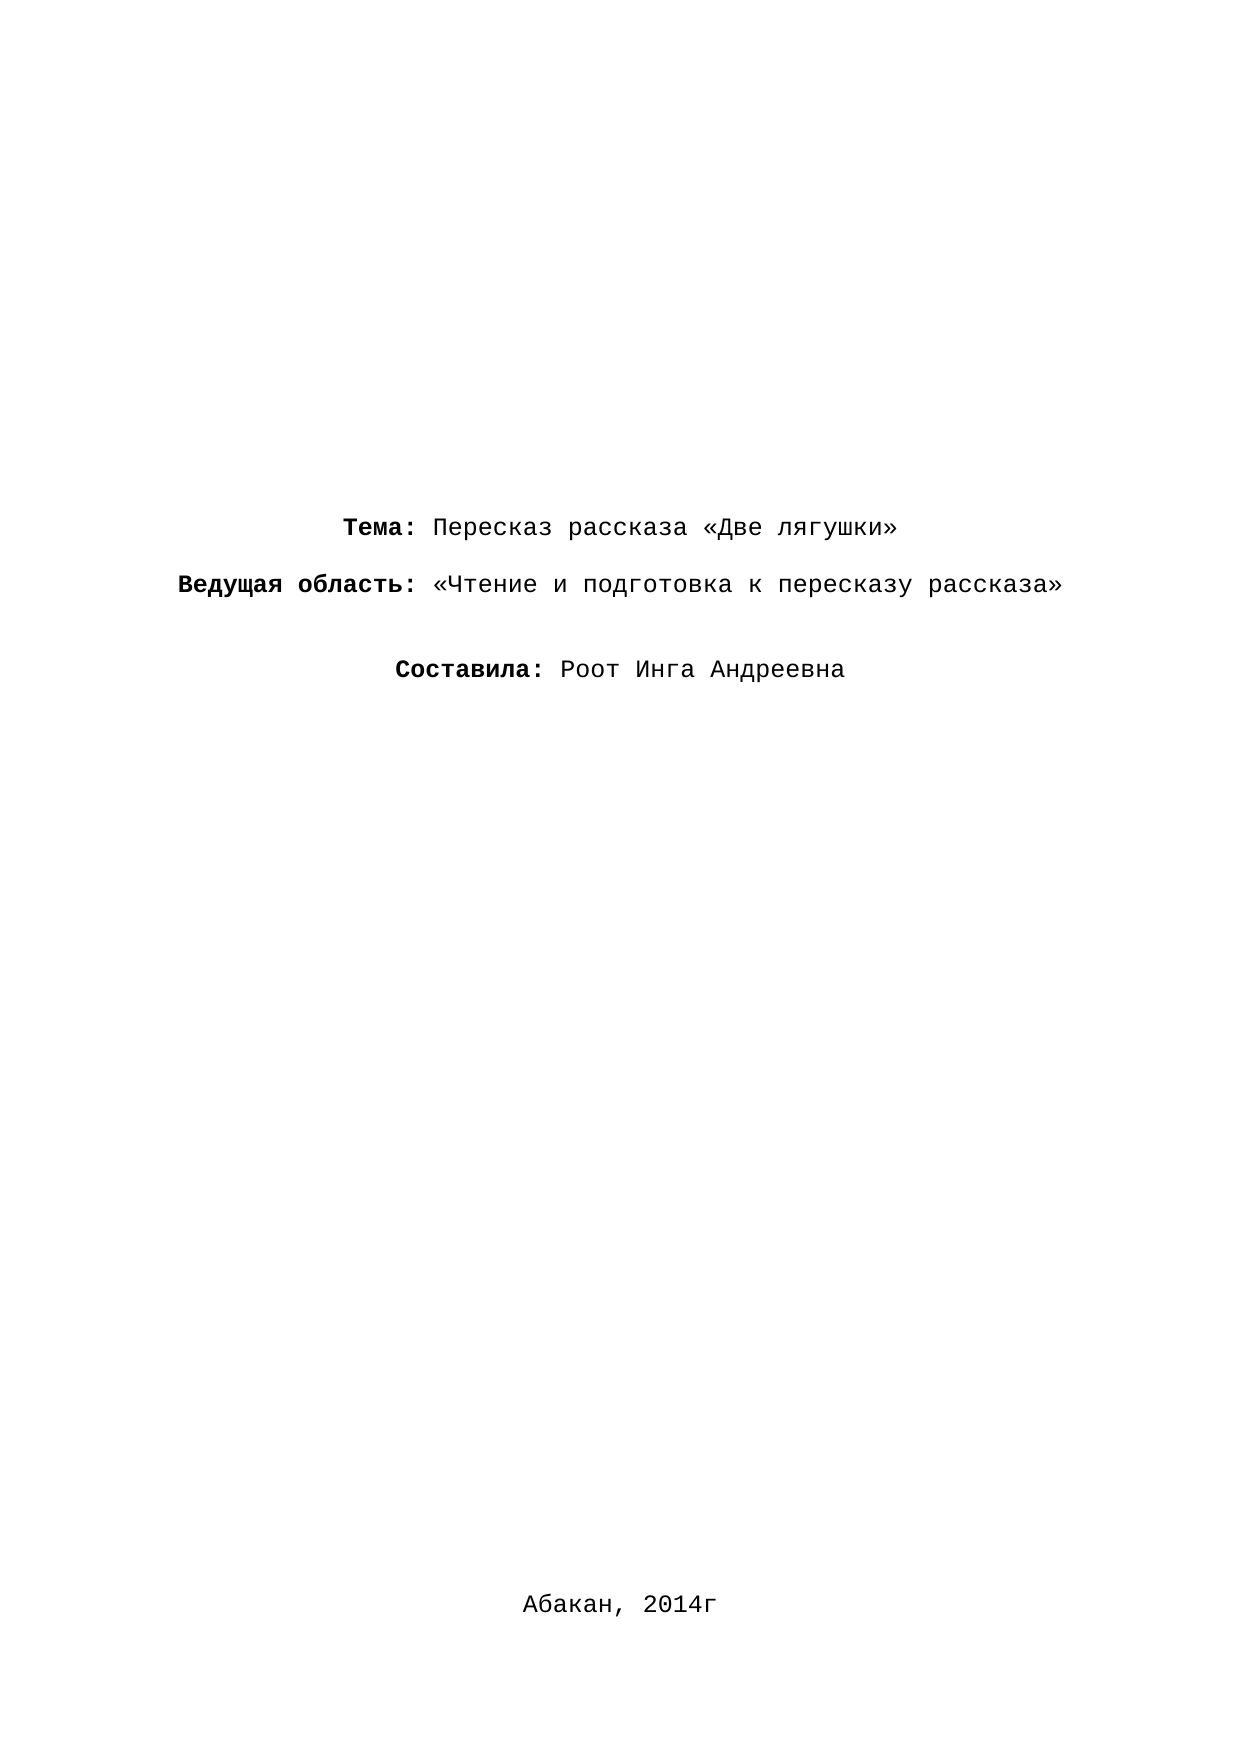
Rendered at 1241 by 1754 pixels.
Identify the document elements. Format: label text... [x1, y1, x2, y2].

text Ведущая область: «Чтение и подготовка к пересказу рассказа» [139, 571, 1101, 600]
text Абакан, 2014г [139, 1591, 1101, 1620]
text Тема: Пересказ рассказа «Две лягушки» [139, 515, 1101, 543]
text Составила: Роот Инга Андреевна [139, 656, 1101, 685]
